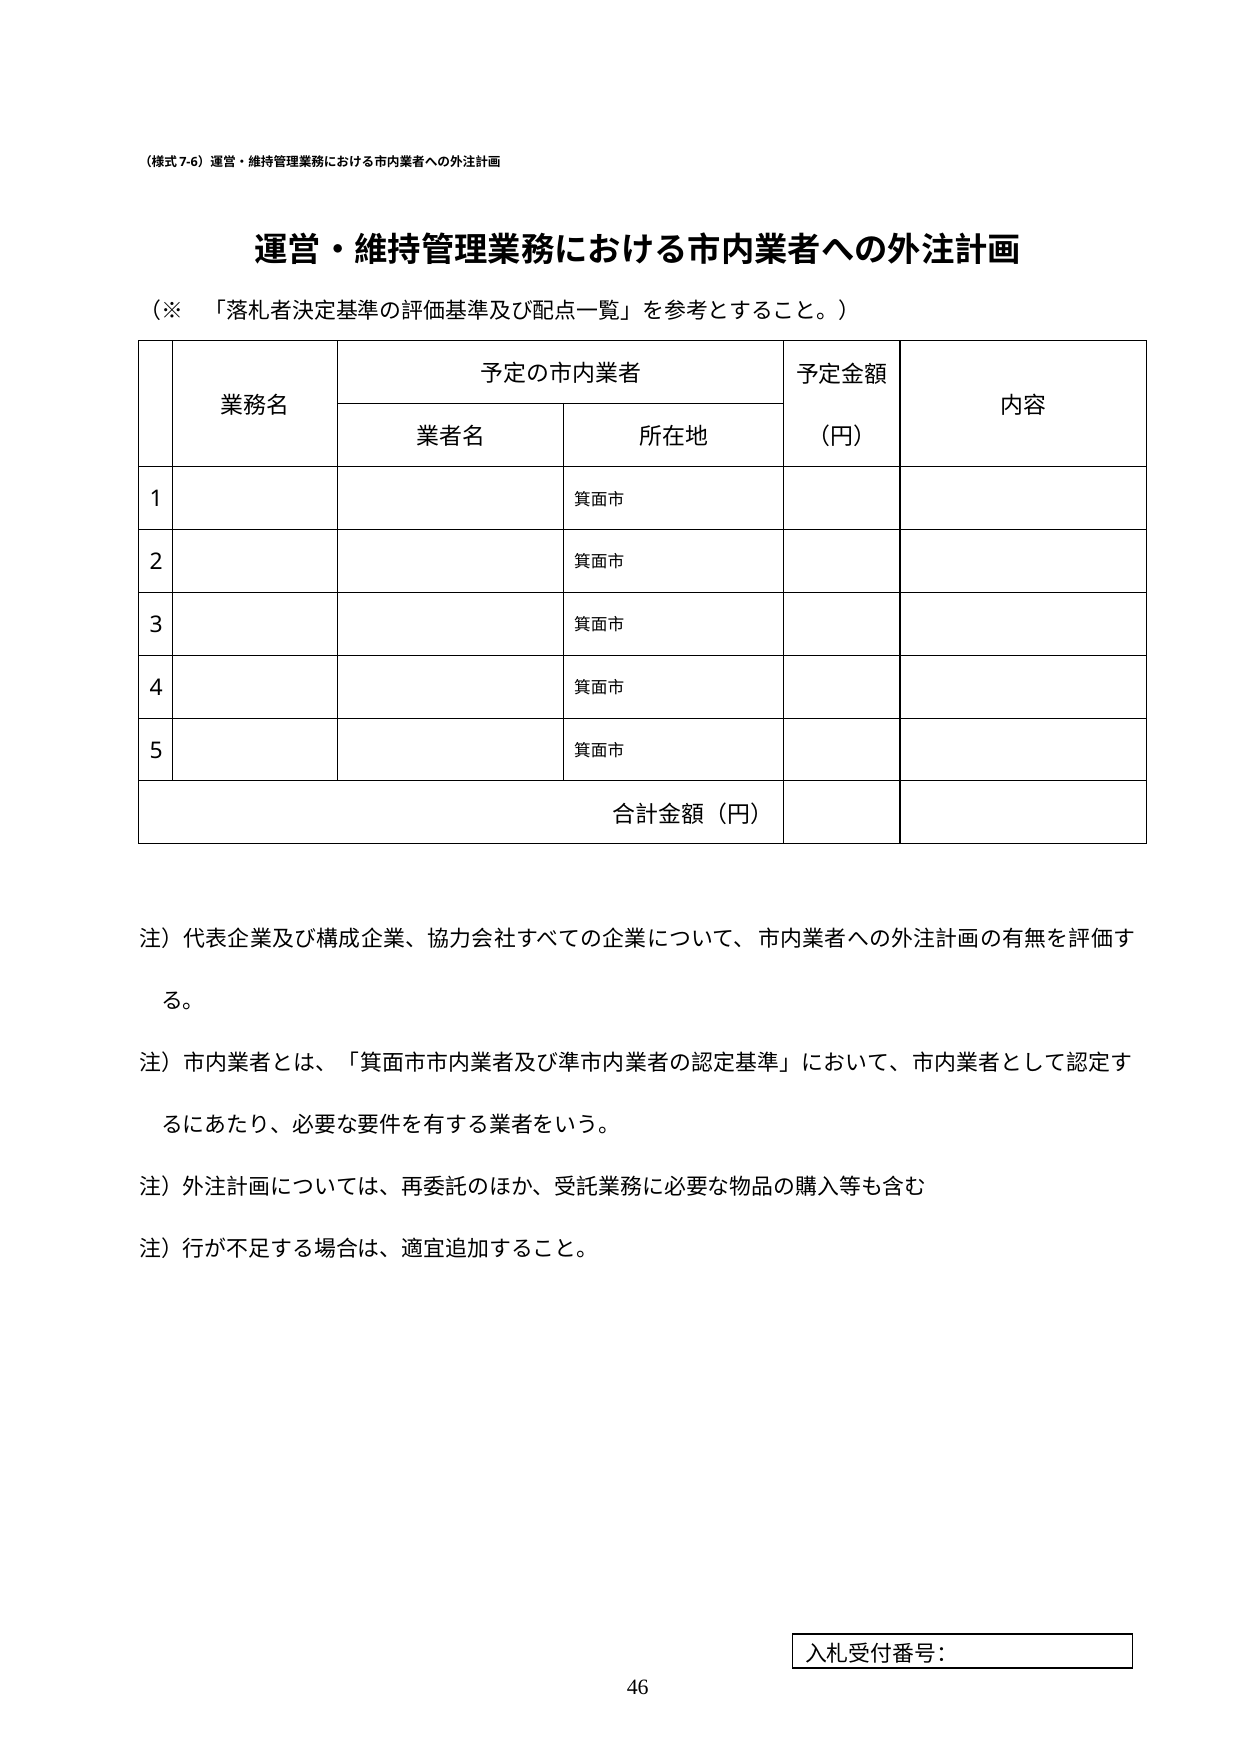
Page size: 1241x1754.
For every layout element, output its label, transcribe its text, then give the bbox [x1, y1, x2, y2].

text （様式7-6）運営・維持管理業務における市内業者への外注計画 [139, 123, 1136, 185]
table_cell 4 [139, 656, 172, 717]
table_cell 箕面市 [564, 719, 783, 780]
text 注）市内業者とは、「箕面市市内業者及び準市内業者の認定基準」において、市内業者として認定するにあたり、必要な要件を有する業者をいう。 [139, 1030, 1136, 1154]
text 注）代表企業及び構成企業、協力会社すべての企業について、市内業者への外注計画の有無を評価する。 [139, 906, 1136, 1030]
text （※ 「落札者決定基準の評価基準及び配点一覧」を参考とすること。） [139, 278, 1136, 340]
table_cell [338, 593, 563, 654]
table_cell [784, 656, 899, 717]
table_header 予定の市内業者 [338, 341, 783, 403]
table_cell 箕面市 [564, 467, 783, 529]
table_cell [173, 656, 337, 717]
table_cell [784, 781, 899, 843]
text 注）行が不足する場合は、適宜追加すること。 [139, 1216, 1136, 1277]
table_cell [338, 719, 563, 780]
table_cell [173, 530, 337, 592]
table_cell [901, 781, 1146, 843]
table_cell 5 [139, 719, 172, 780]
table_header 予定金額 （円） [784, 341, 899, 466]
table_cell 箕面市 [564, 656, 783, 717]
table_cell [173, 593, 337, 654]
table_cell [338, 467, 563, 529]
text 運営・維持管理業務における市内業者への外注計画 [139, 216, 1136, 278]
table_cell [784, 530, 899, 592]
table_header 業務名 [173, 341, 337, 466]
table_header 内容 [901, 341, 1146, 466]
table_cell 3 [139, 593, 172, 654]
table_cell [338, 530, 563, 592]
table_cell 業者名 [338, 404, 563, 466]
table_cell 箕面市 [564, 593, 783, 654]
table_cell [901, 467, 1146, 529]
table_cell [901, 593, 1146, 654]
table_cell [901, 719, 1146, 780]
table_cell [173, 719, 337, 780]
table_cell 1 [139, 467, 172, 529]
table_cell [173, 467, 337, 529]
table_cell [784, 593, 899, 654]
table_cell 合計金額（円） [139, 781, 783, 843]
table_header [139, 341, 172, 466]
table_cell [784, 719, 899, 780]
table_cell 箕面市 [564, 530, 783, 592]
table_cell [784, 467, 899, 529]
text 注）外注計画については、再委託のほか、受託業務に必要な物品の購入等も含む [139, 1154, 1136, 1216]
table_cell 所在地 [564, 404, 783, 466]
table_cell [901, 656, 1146, 717]
table_cell [901, 530, 1146, 592]
table_cell [338, 656, 563, 717]
table_cell 2 [139, 530, 172, 592]
